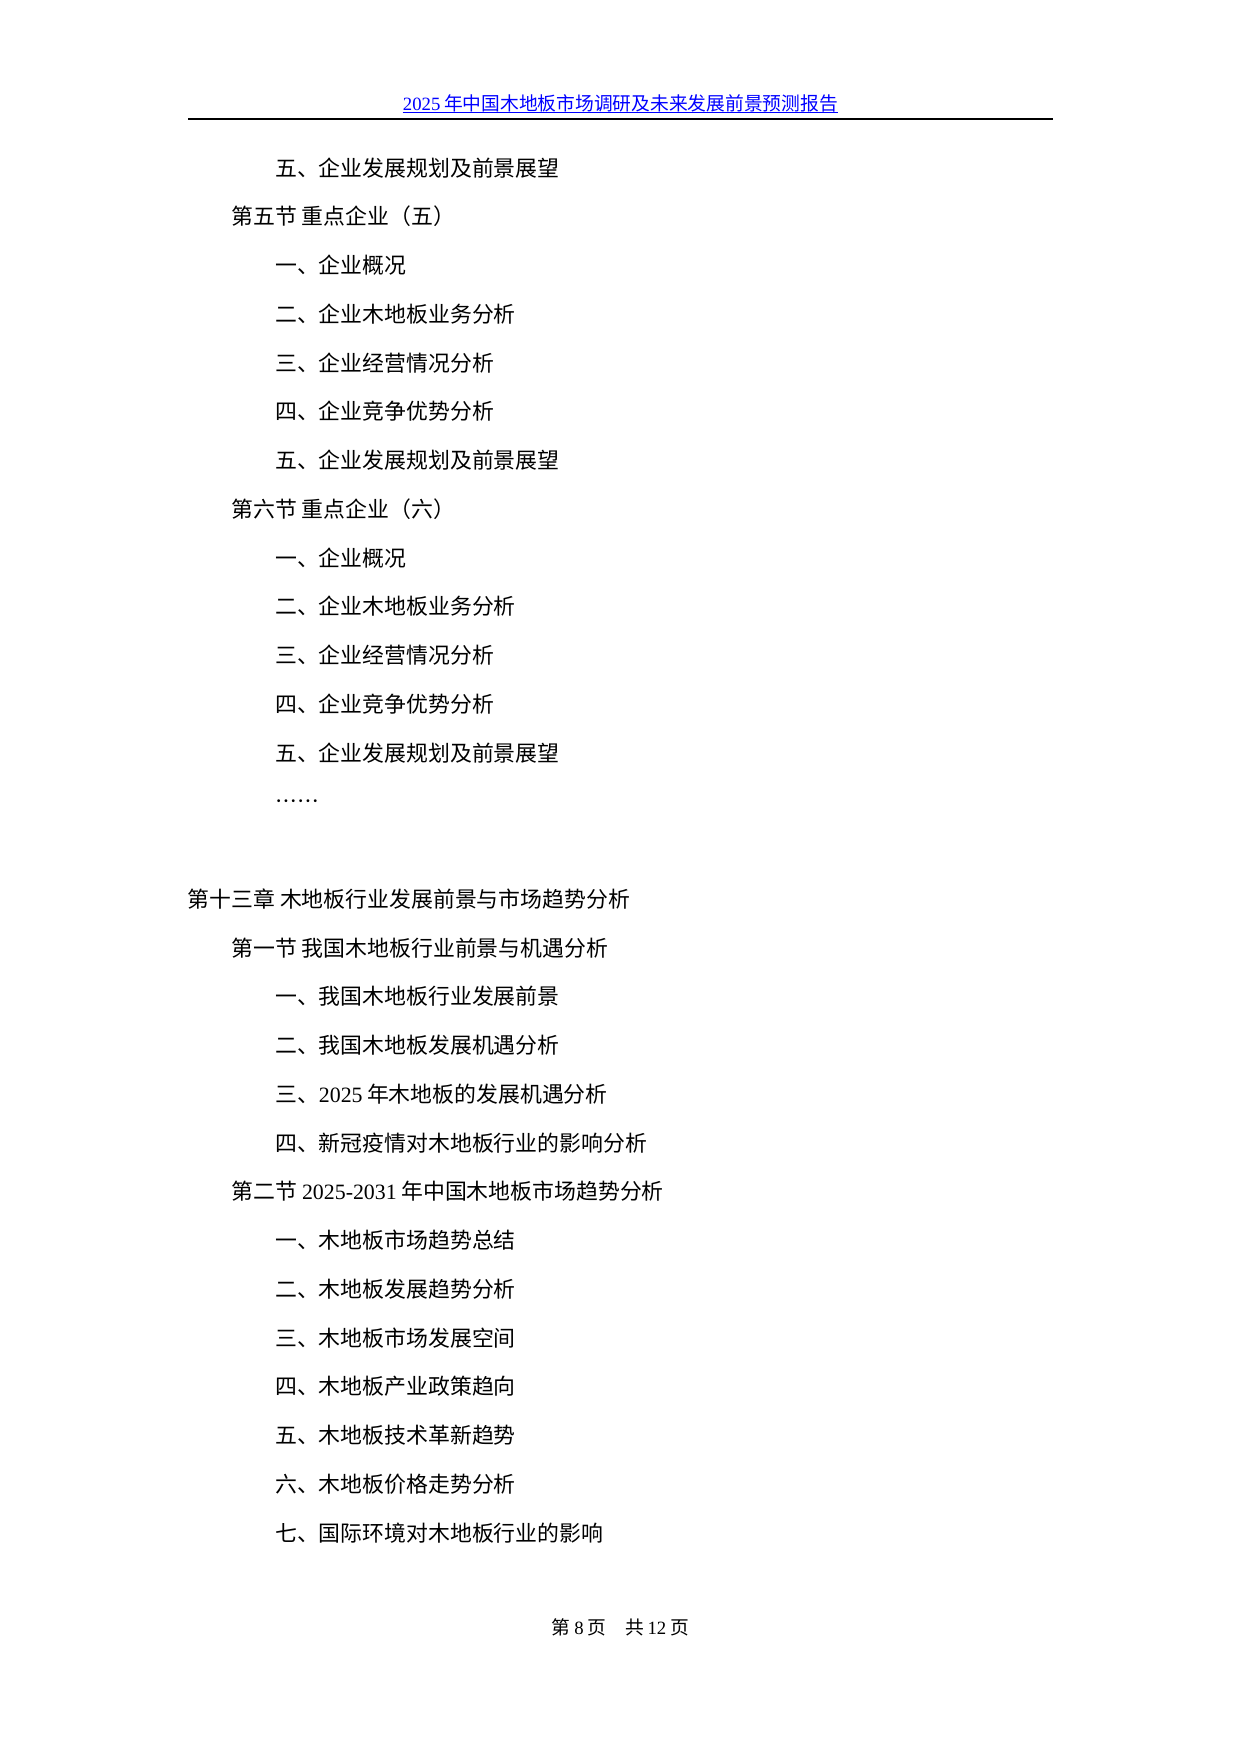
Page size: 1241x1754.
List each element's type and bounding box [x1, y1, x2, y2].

text [187, 150, 1053, 1548]
